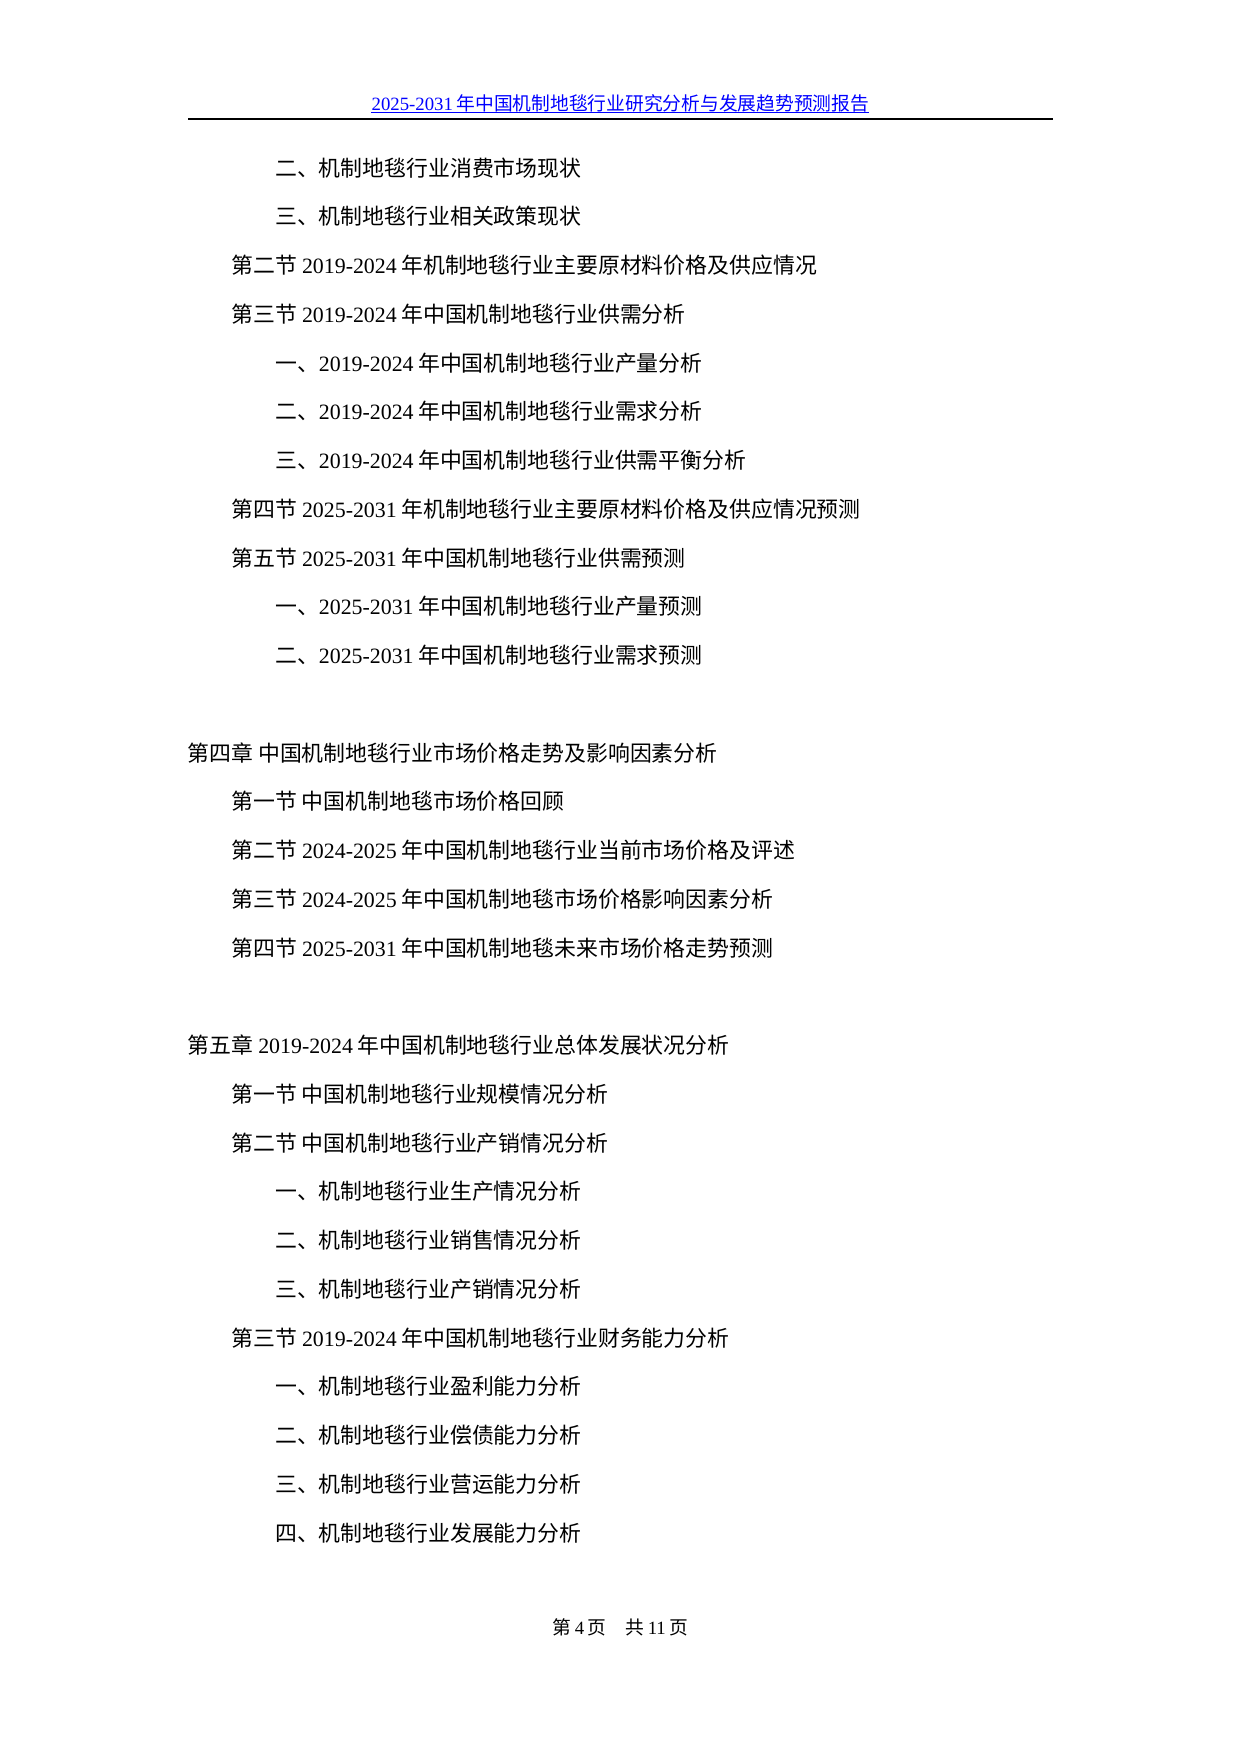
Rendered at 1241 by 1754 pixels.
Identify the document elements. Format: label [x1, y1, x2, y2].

text [187, 150, 1053, 1548]
